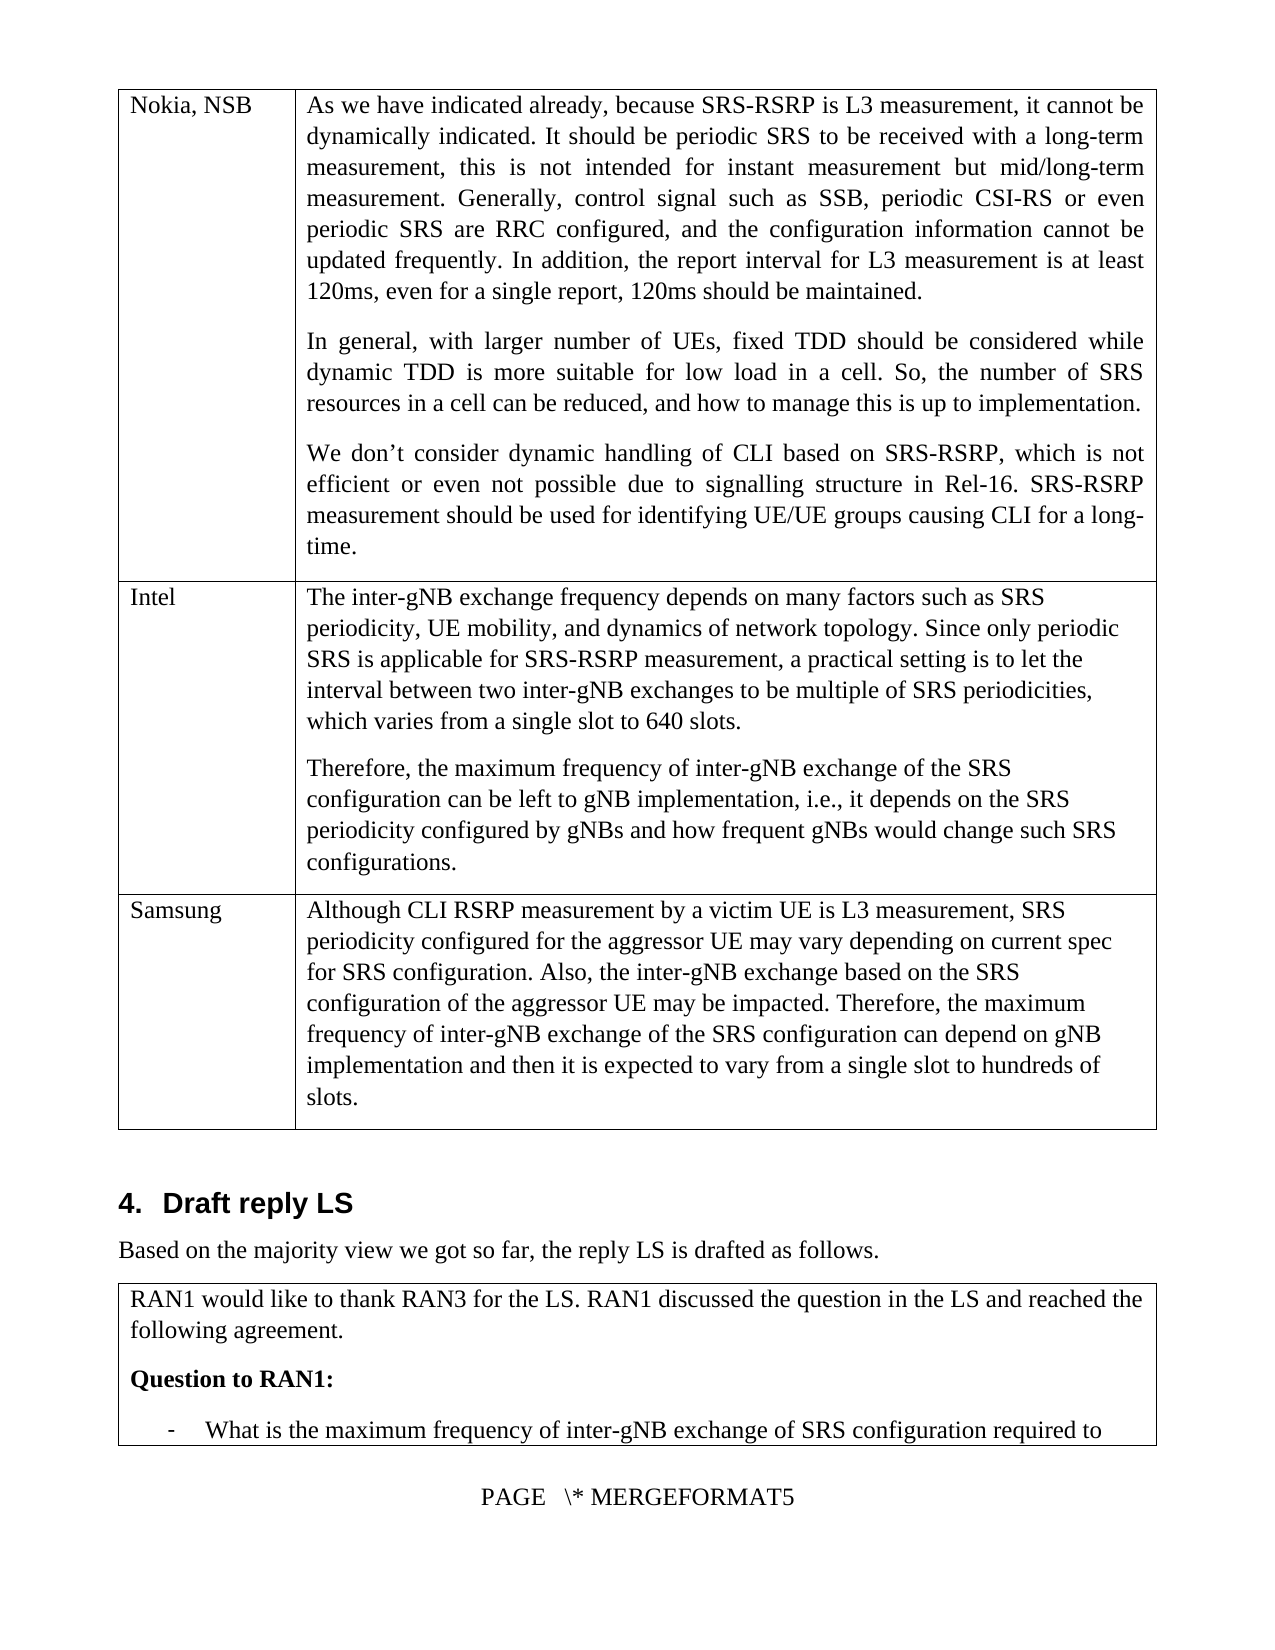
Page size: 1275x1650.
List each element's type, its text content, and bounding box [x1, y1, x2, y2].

table_cell Although CLI RSRP measurement by a victim UE is L3 measurement, SRS periodicity configured for the aggressor UE may vary depending on current spec for SRS configuration. Also, the inter-gNB exchange based on the SRS configuration of the aggressor UE may be impacted. Therefore, the maximum frequency of inter-gNB exchange of the SRS configuration can depend on gNB implementation and then it is expected to vary from a single slot to hundreds of slots. [296, 895, 1156, 1129]
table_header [119, 1284, 1156, 1445]
text Based on the majority view we got so far, the reply LS is drafted as follows. [118, 1235, 1157, 1264]
subtitle Draft reply LS [118, 1186, 1157, 1220]
table_cell As we have indicated already, because SRS-RSRP is L3 measurement, it cannot be dynamically indicated. It should be periodic SRS to be received with a long-term measurement, this is not intended for instant measurement but mid/long-term measurement. Generally, control signal such as SSB, periodic CSI-RS or even periodic SRS are RRC configured, and the configuration information cannot be updated frequently. In addition, the report interval for L3 measurement is at least 120ms, even for a single report, 120ms should be maintained. In general, with larger number of UEs, fixed TDD should be considered while dynamic TDD is more suitable for low load in a cell. So, the number of SRS resources in a cell can be reduced, and how to manage this is up to implementation. We don’t consider dynamic handling of CLI based on SRS-RSRP, which is not efficient or even not possible due to signalling structure in Rel-16. SRS-RSRP measurement should be used for identifying UE/UE groups causing CLI for a long-time. [296, 90, 1156, 581]
table_cell Samsung [119, 895, 295, 1129]
table_cell Intel [119, 582, 295, 894]
table_cell The inter-gNB exchange frequency depends on many factors such as SRS periodicity, UE mobility, and dynamics of network topology. Since only periodic SRS is applicable for SRS-RSRP measurement, a practical setting is to let the interval between two inter-gNB exchanges to be multiple of SRS periodicities, which varies from a single slot to 640 slots. Therefore, the maximum frequency of inter-gNB exchange of the SRS configuration can be left to gNB implementation, i.e., it depends on the SRS periodicity configured by gNBs and how frequent gNBs would change such SRS configurations. [296, 582, 1156, 894]
table_cell Nokia, NSB [119, 90, 295, 581]
